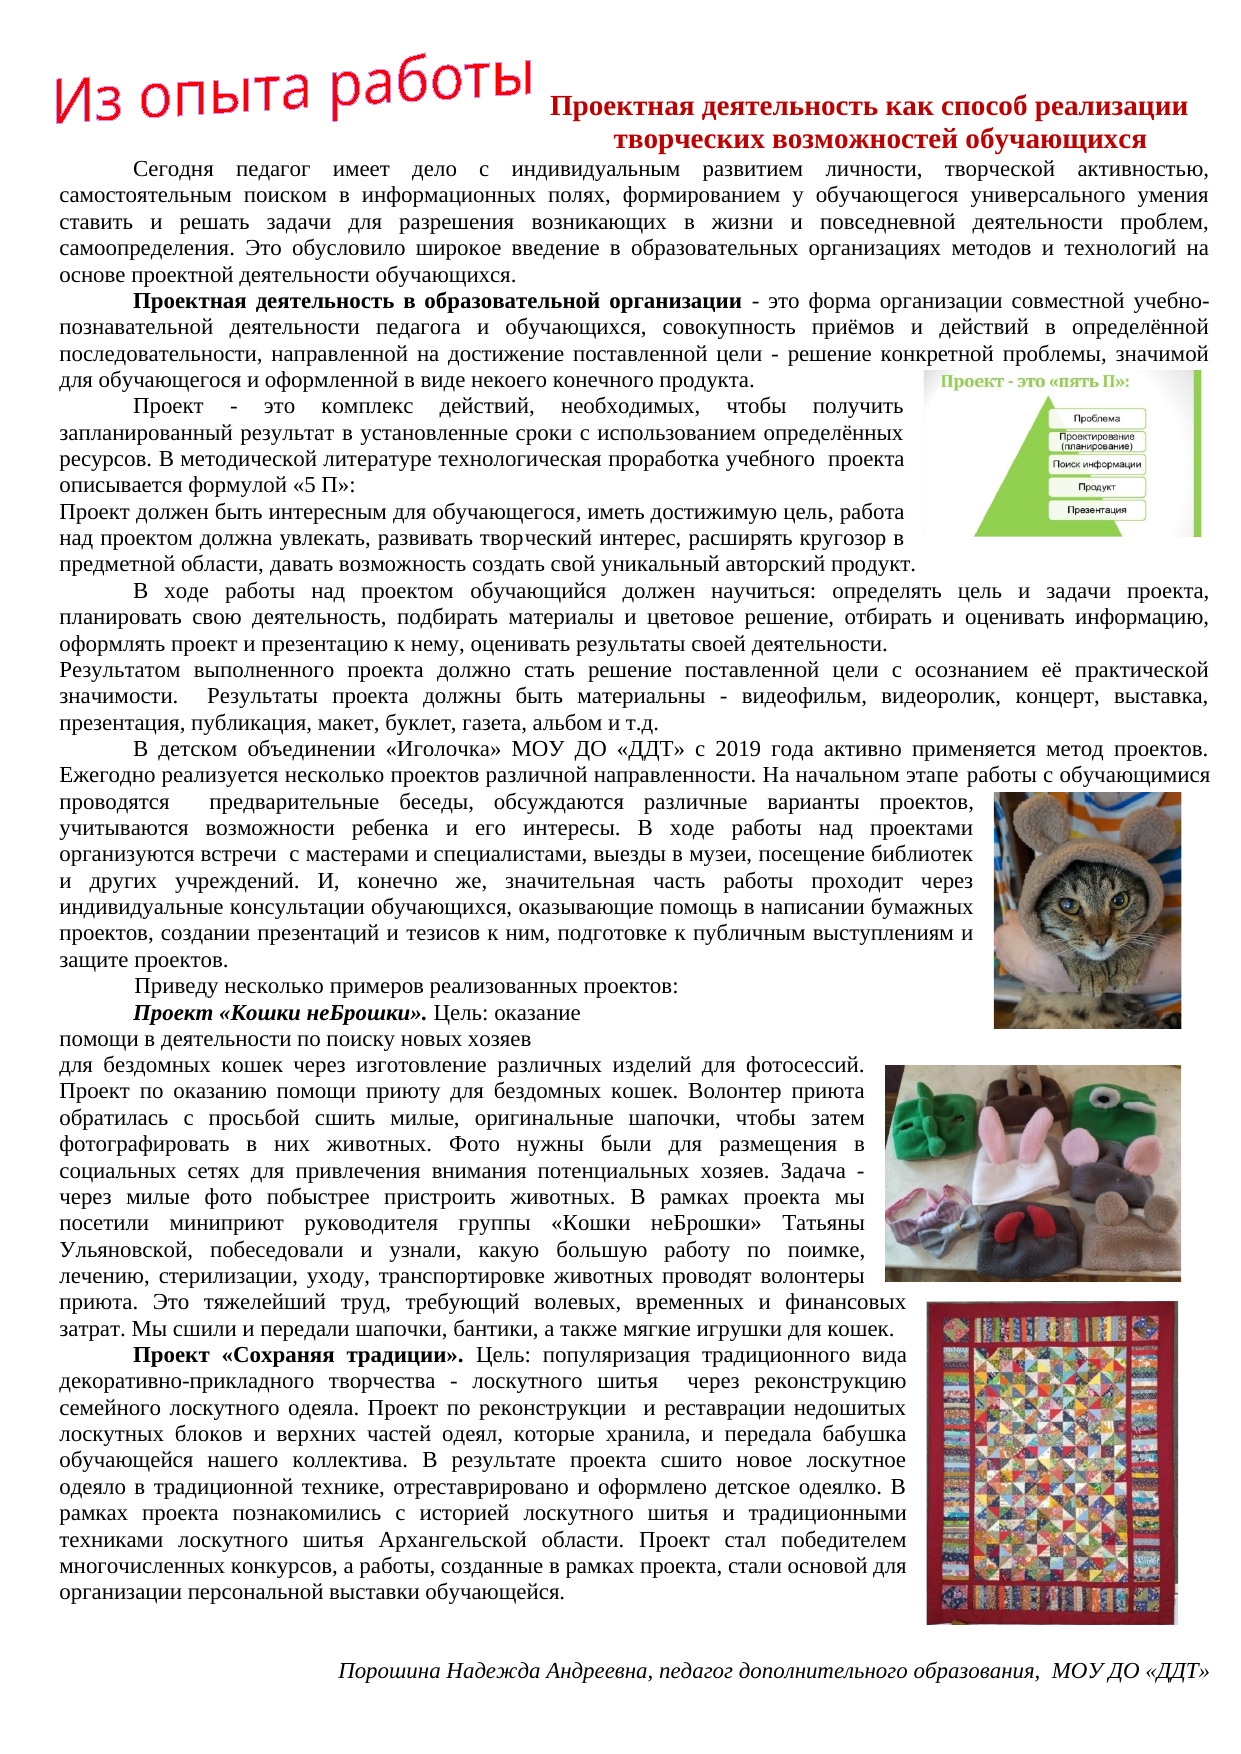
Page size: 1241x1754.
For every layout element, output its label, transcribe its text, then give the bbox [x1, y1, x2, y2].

picture [923, 370, 1202, 539]
text Проектная деятельность как способ реализации [90, 88, 332, 122]
picture [926, 1248, 1179, 1573]
text Порошина Надежда Андреевна, педагог дополнительного образования, МОУ ДО «ДДТ» [59, 1526, 1211, 1578]
text творческих возможностей обучающихся [59, 122, 1211, 155]
text Проект «Сохраняя традиции». Цель: популяризация традиционного вида декоративно-прикладного творчества - лоскутного шитья через реконструкцию семейного лоскутного одеяла. Проект по реконструкции и реставрации недошитых лоскутных блоков и верхних частей одеял, которые хранила, и передала бабушка обучающейся нашего коллектива. В результате проекта сшито новое лоскутное одеяло в традиционной технике, отреставрировано и оформлено детское одеялко. В рамках проекта познакомились с историей лоскутного шитья и традиционными техниками лоскутного шитья Архангельской области. Проект стал победителем многочисленных конкурсов, а работы, созданные в рамках проекта, стали основой для организации персональной выставки обучающейся. [59, 1209, 1211, 1473]
text Результатом выполненного проекта должно стать решение поставленной цели с осознанием её практической значимости. Результаты проекта должны быть материальны - видеофильм, видеоролик, концерт, выставка, презентация, публикация, макет, буклет, газета, альбом и т.д. [59, 629, 1211, 709]
text помощи в деятельности по поиску новых хозяев [59, 972, 1211, 998]
text Проект - это комплекс действий, необходимых, чтобы получить запланированный результат в установленные сроки с использованием определённых ресурсов. В методической литературе технологическая проработка учебного проекта описывается формулой «5 П»: [59, 392, 923, 471]
text В ходе работы над проектом обучающийся должен научиться: определять цель и задачи проекта, планировать свою деятельность, подбирать материалы и цветовое решение, отбирать и оценивать информацию, оформлять проект и презентацию к нему, оценивать результаты своей деятельности. [59, 551, 1211, 629]
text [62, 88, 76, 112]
text В детском объединении «Иголочка» МОУ ДО «ДДТ» с 2019 года активно применяется метод проектов. Ежегодно реализуется несколько проектов различной направленности. На начальном этапе работы с обучающимися проводятся предварительные беседы, обсуждаются различные варианты проектов, учитываются возможности ребенка и его интересы. В ходе работы над проектами организуются встречи с мастерами и специалистами, выезды в музеи, посещение библиотек и других учреждений. И, конечно же, значительная часть работы проходит через индивидуальные консультации обучающихся, оказывающие помощь в написании бумажных проектов, создании презентаций и тезисов к ним, подготовке к публичным выступлениям и защите проектов. [59, 709, 1211, 919]
text для бездомных кошек через изготовление различных изделий для фотосессий. Проект по оказанию помощи приюту для бездомных кошек. Волонтер приюта обратилась с просьбой сшить милые, оригинальные шапочки, чтобы затем фотографировать в них животных. Фото нужны были для размещения в социальных сетях для привлечения внимания потенциальных хозяев. Задача - через милые фото побыстрее пристроить животных. В рамках проекта мы посетили миниприют руководителя группы «Кошки неБрошки» Татьяны Ульяновской, побеседовали и узнали, какую большую работу по поимке, лечению, стерилизации, уходу, транспортировке животных проводят волонтеры приюта. Это тяжелейший труд, требующий волевых, временных и финансовых затрат. Мы сшили и передали шапочки, бантики, а также мягкие игрушки для кошек. [59, 998, 1211, 1209]
text Проектная деятельность как способ реализации [337, 88, 1211, 122]
text Проект «Кошки неБрошки». Цель: оказание [59, 946, 1211, 972]
text Проект должен быть интересным для обучающегося, иметь достижимую цель, работа над проектом должна увлекать, развивать творческий интерес, расширять кругозор в предметной области, давать возможность создать свой уникальный авторский продукт. [59, 471, 1211, 551]
text Сегодня педагог имеет дело с индивидуальным развитием личности, творческой активностью, самостоятельным поиском в информационных полях, формированием у обучающегося универсального умения ставить и решать задачи для разрешения возникающих в жизни и повседневной деятельности проблем, самоопределения. Это обусловило широкое введение в образовательных организациях методов и технологий на основе проектной деятельности обучающихся. [59, 155, 1211, 287]
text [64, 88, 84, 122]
list Приведу несколько примеров реализованных проектов: [134, 919, 1211, 946]
text Проектная деятельность в образовательной организации - это форма организации совместной учебно-познавательной деятельности педагога и обучающихся, совокупность приёмов и действий в определённой последовательности, направленной на достижение поставленной цели - решение конкретной проблемы, значимой для обучающегося и оформленной в виде некоего конечного продукта. [59, 287, 1211, 392]
